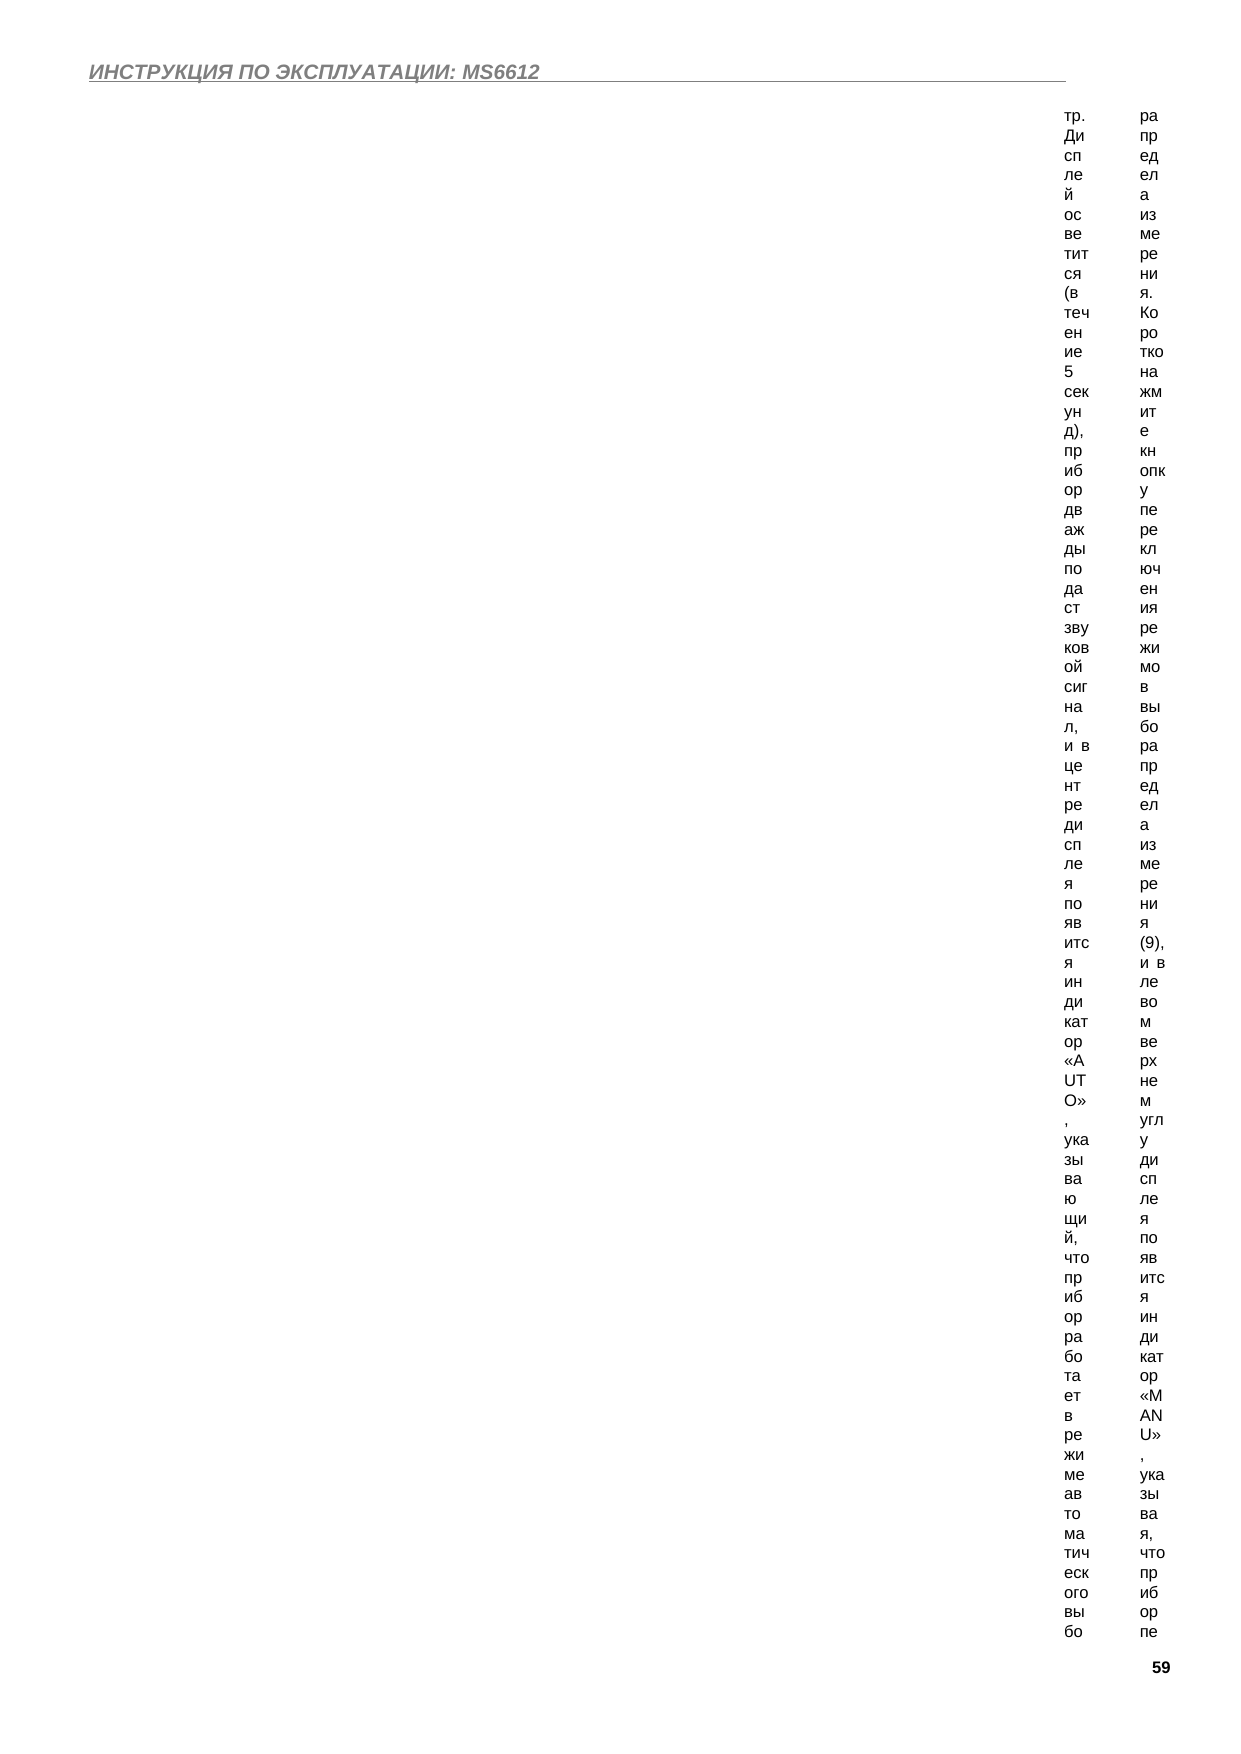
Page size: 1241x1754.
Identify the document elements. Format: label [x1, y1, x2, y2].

text [1063, 106, 1090, 1641]
text [1138, 106, 1165, 1641]
